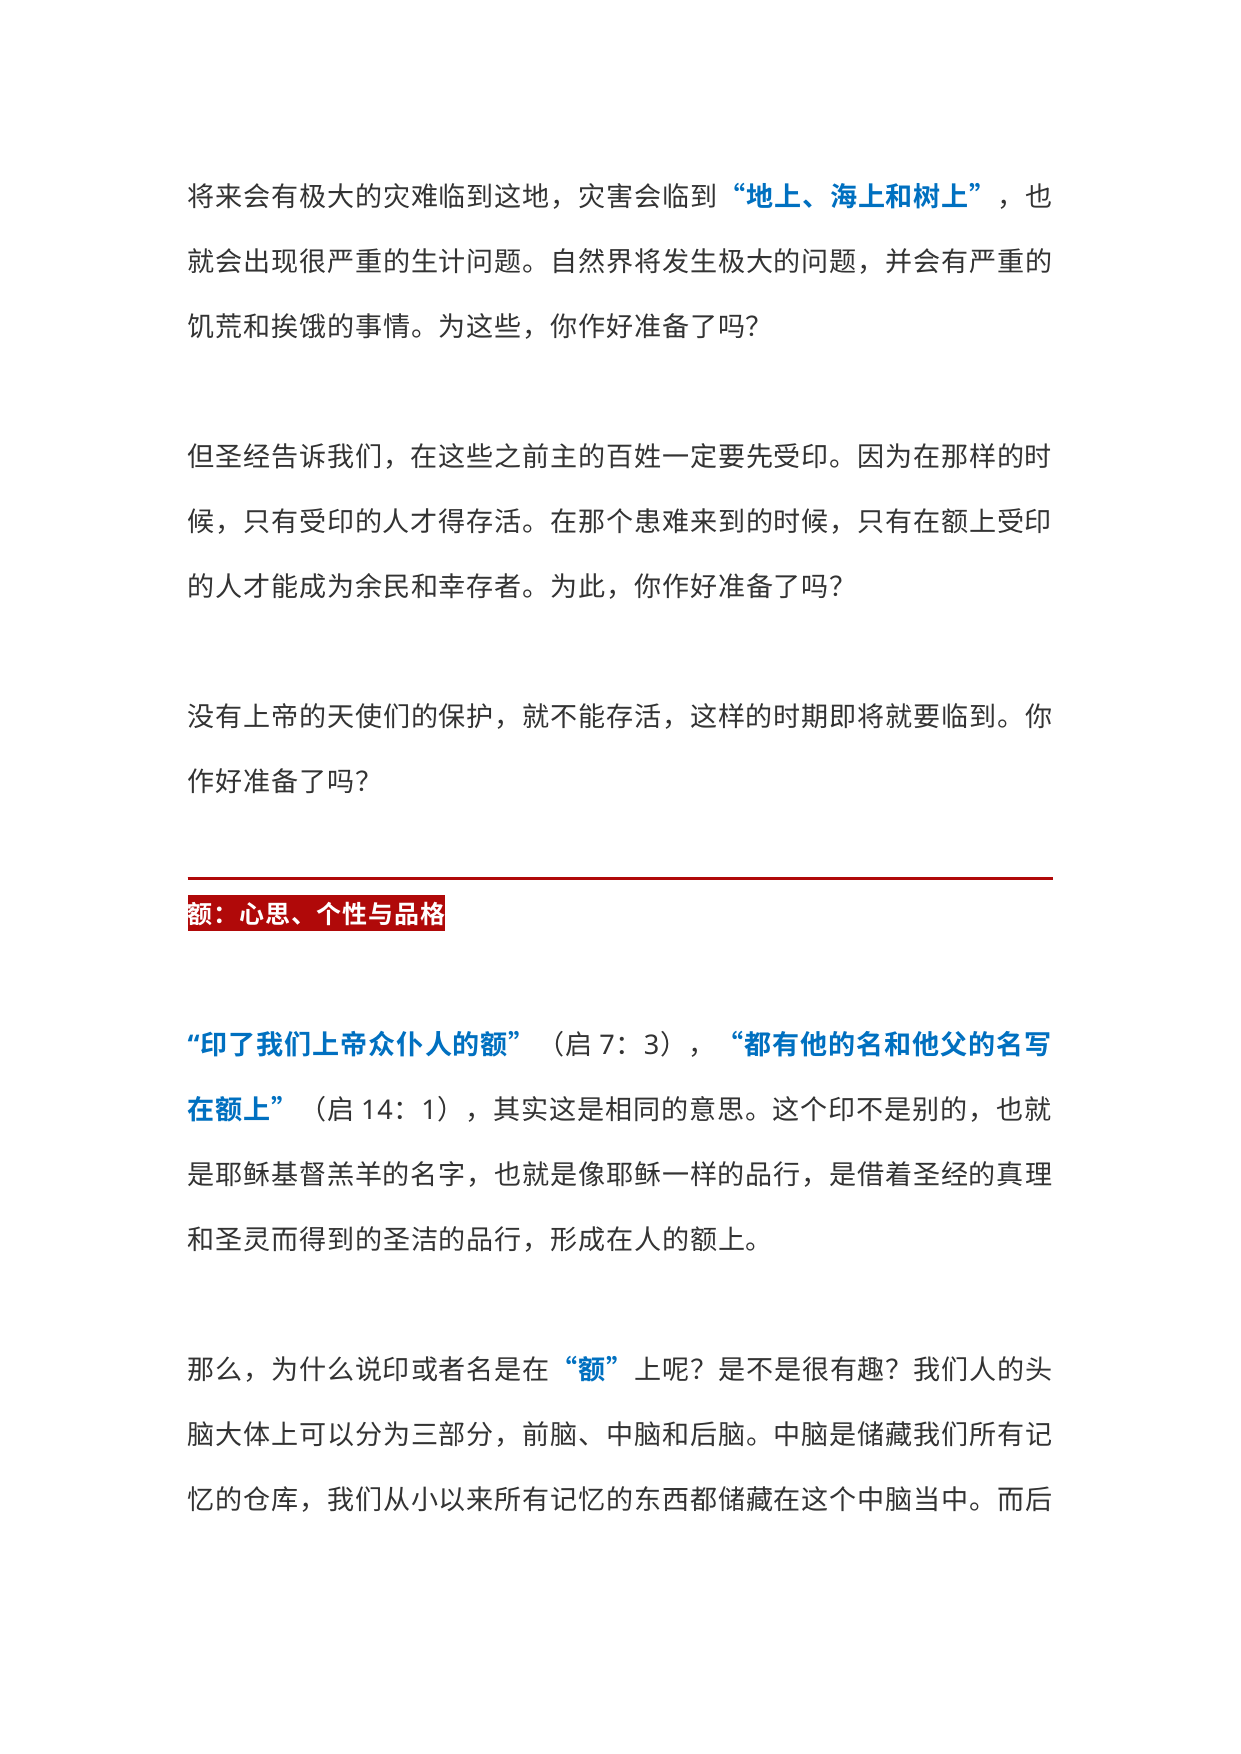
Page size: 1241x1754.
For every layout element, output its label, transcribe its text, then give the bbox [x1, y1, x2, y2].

text 没有上帝的天使们的保护，就不能存活，这样的时期即将就要临到。你作好准备了吗？ [187, 682, 1053, 812]
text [187, 1335, 1053, 1530]
text 但圣经告诉我们，在这些之前主的百姓一定要先受印。因为在那样的时候，只有受印的人才得存活。在那个患难来到的时候，只有在额上受印的人才能成为余民和幸存者。为此，你作好准备了吗？ [187, 422, 1053, 617]
text “印了我们上帝众仆人的额”（启7：3），“都有他的名和他父的名写在额上”（启14：1），其实这是相同的意思。这个印不是别的，也就是耶稣基督羔羊的名字，也就是像耶稣一样的品行，是借着圣经的真理和圣灵而得到的圣洁的品行，形成在人的额上。 [187, 1010, 1053, 1270]
text 额：心思、个性与品格 [187, 878, 1053, 945]
text 将来会有极大的灾难临到这地，灾害会临到“地上、海上和树上”，也就会出现很严重的生计问题。自然界将发生极大的问题，并会有严重的饥荒和挨饿的事情。为这些，你作好准备了吗？ [187, 162, 1053, 357]
